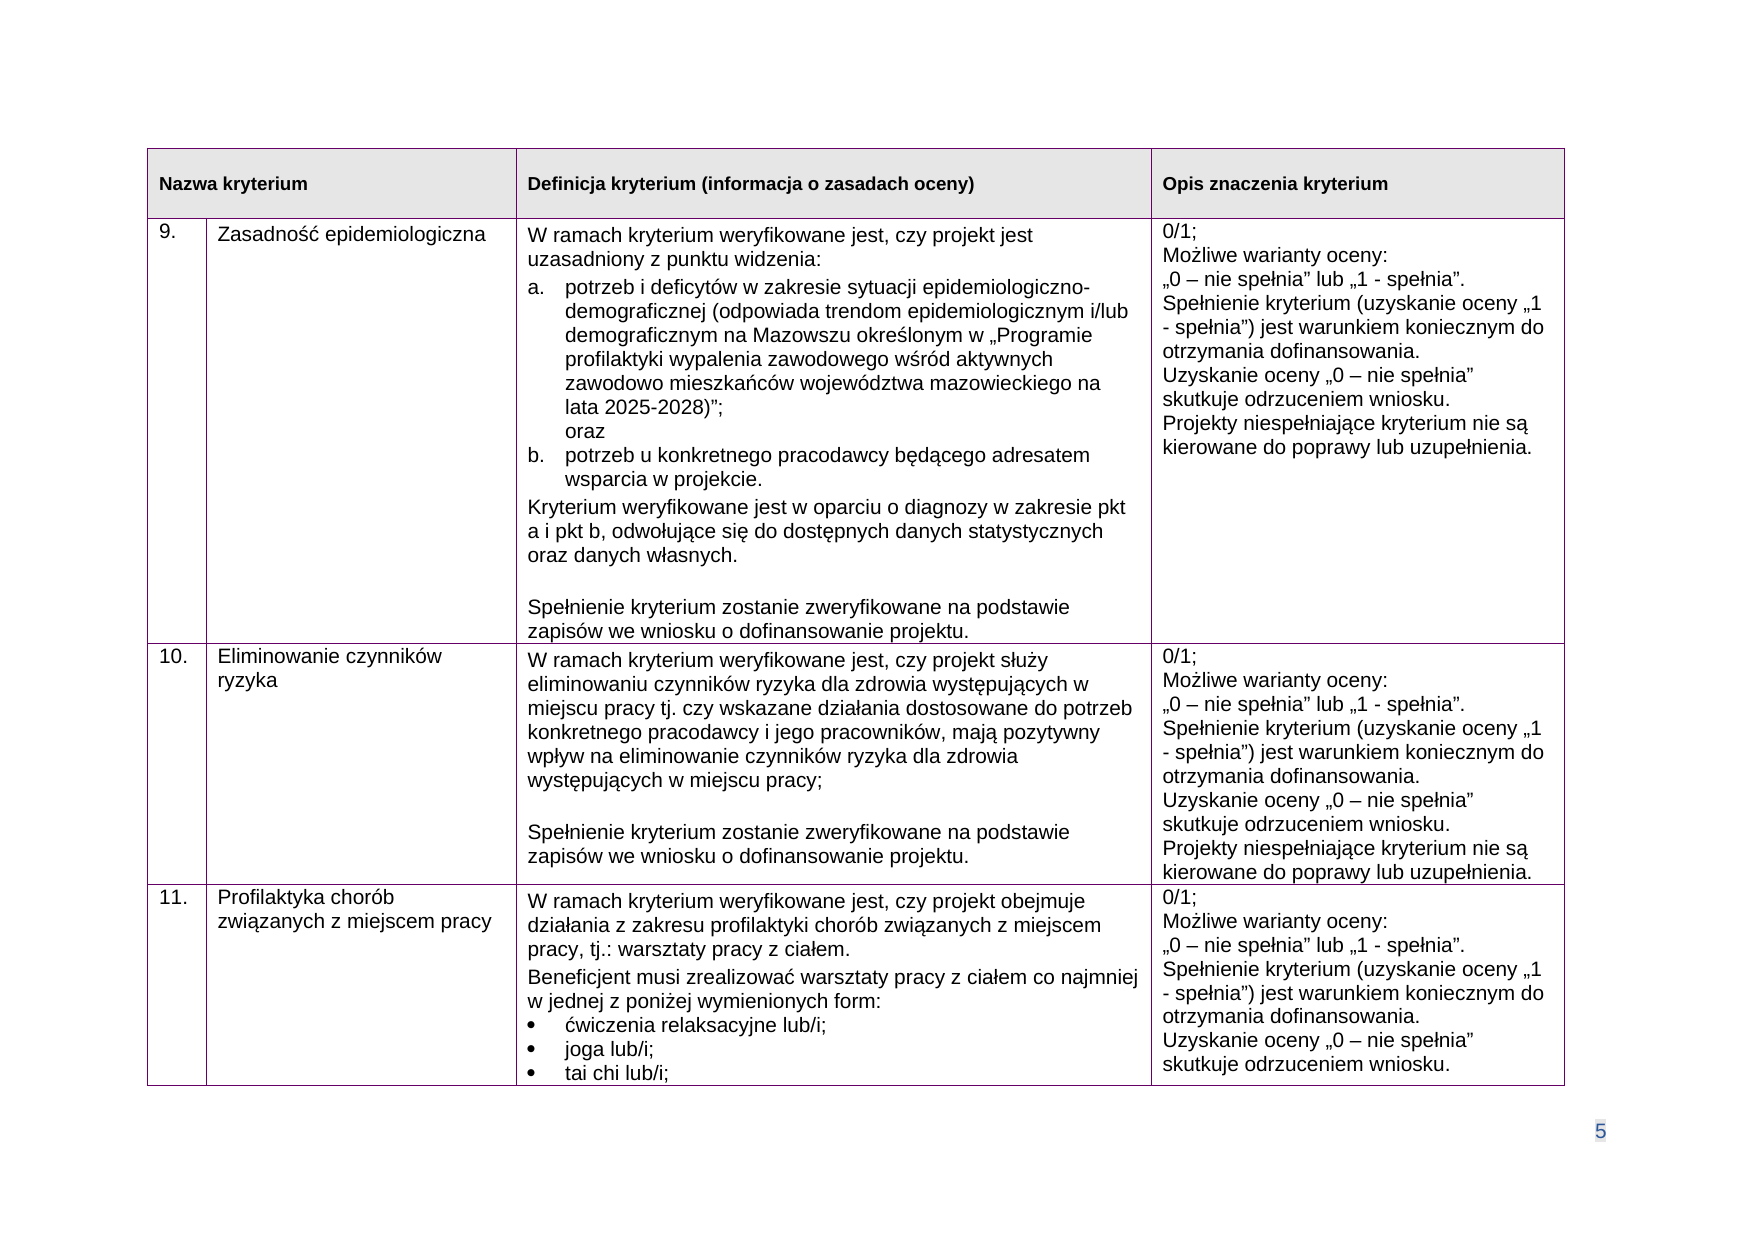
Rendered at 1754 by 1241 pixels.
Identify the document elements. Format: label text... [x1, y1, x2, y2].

table_cell W ramach kryterium weryfikowane jest, czy projekt jest uzasadniony z punktu widzenia: potrzeb i deficytów w zakresie sytuacji epidemiologiczno-demograficznej (odpowiada trendom epidemiologicznym i/lub demograficznym na Mazowszu określonym w „Programie profilaktyki wypalenia zawodowego wśród aktywnych zawodowo mieszkańców województwa mazowieckiego na lata 2025-2028)”; oraz potrzeb u konkretnego pracodawcy będącego adresatem wsparcia w projekcie. Kryterium weryfikowane jest w oparciu o diagnozy w zakresie pkt a i pkt b, odwołujące się do dostępnych danych statystycznych oraz danych własnych. Spełnienie kryterium zostanie zweryfikowane na podstawie zapisów we wniosku o dofinansowanie projektu. [517, 219, 1151, 643]
table_cell 11. [148, 885, 206, 1085]
table_header Nazwa kryterium [148, 149, 516, 218]
table_header Opis znaczenia kryterium [1152, 149, 1564, 218]
table_cell Zasadność epidemiologiczna [207, 219, 516, 643]
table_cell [207, 885, 516, 1085]
table_cell 9. [148, 219, 206, 643]
table_cell Eliminowanie czynników ryzyka [207, 644, 516, 883]
table_cell 10. [148, 644, 206, 883]
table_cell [1152, 885, 1564, 1085]
table_cell W ramach kryterium weryfikowane jest, czy projekt służy eliminowaniu czynników ryzyka dla zdrowia występujących w miejscu pracy tj. czy wskazane działania dostosowane do potrzeb konkretnego pracodawcy i jego pracowników, mają pozytywny wpływ na eliminowanie czynników ryzyka dla zdrowia występujących w miejscu pracy; Spełnienie kryterium zostanie zweryfikowane na podstawie zapisów we wniosku o dofinansowanie projektu. [517, 644, 1151, 883]
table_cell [517, 885, 1151, 1085]
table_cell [1152, 219, 1564, 643]
table_header Definicja kryterium (informacja o zasadach oceny) [517, 149, 1151, 218]
